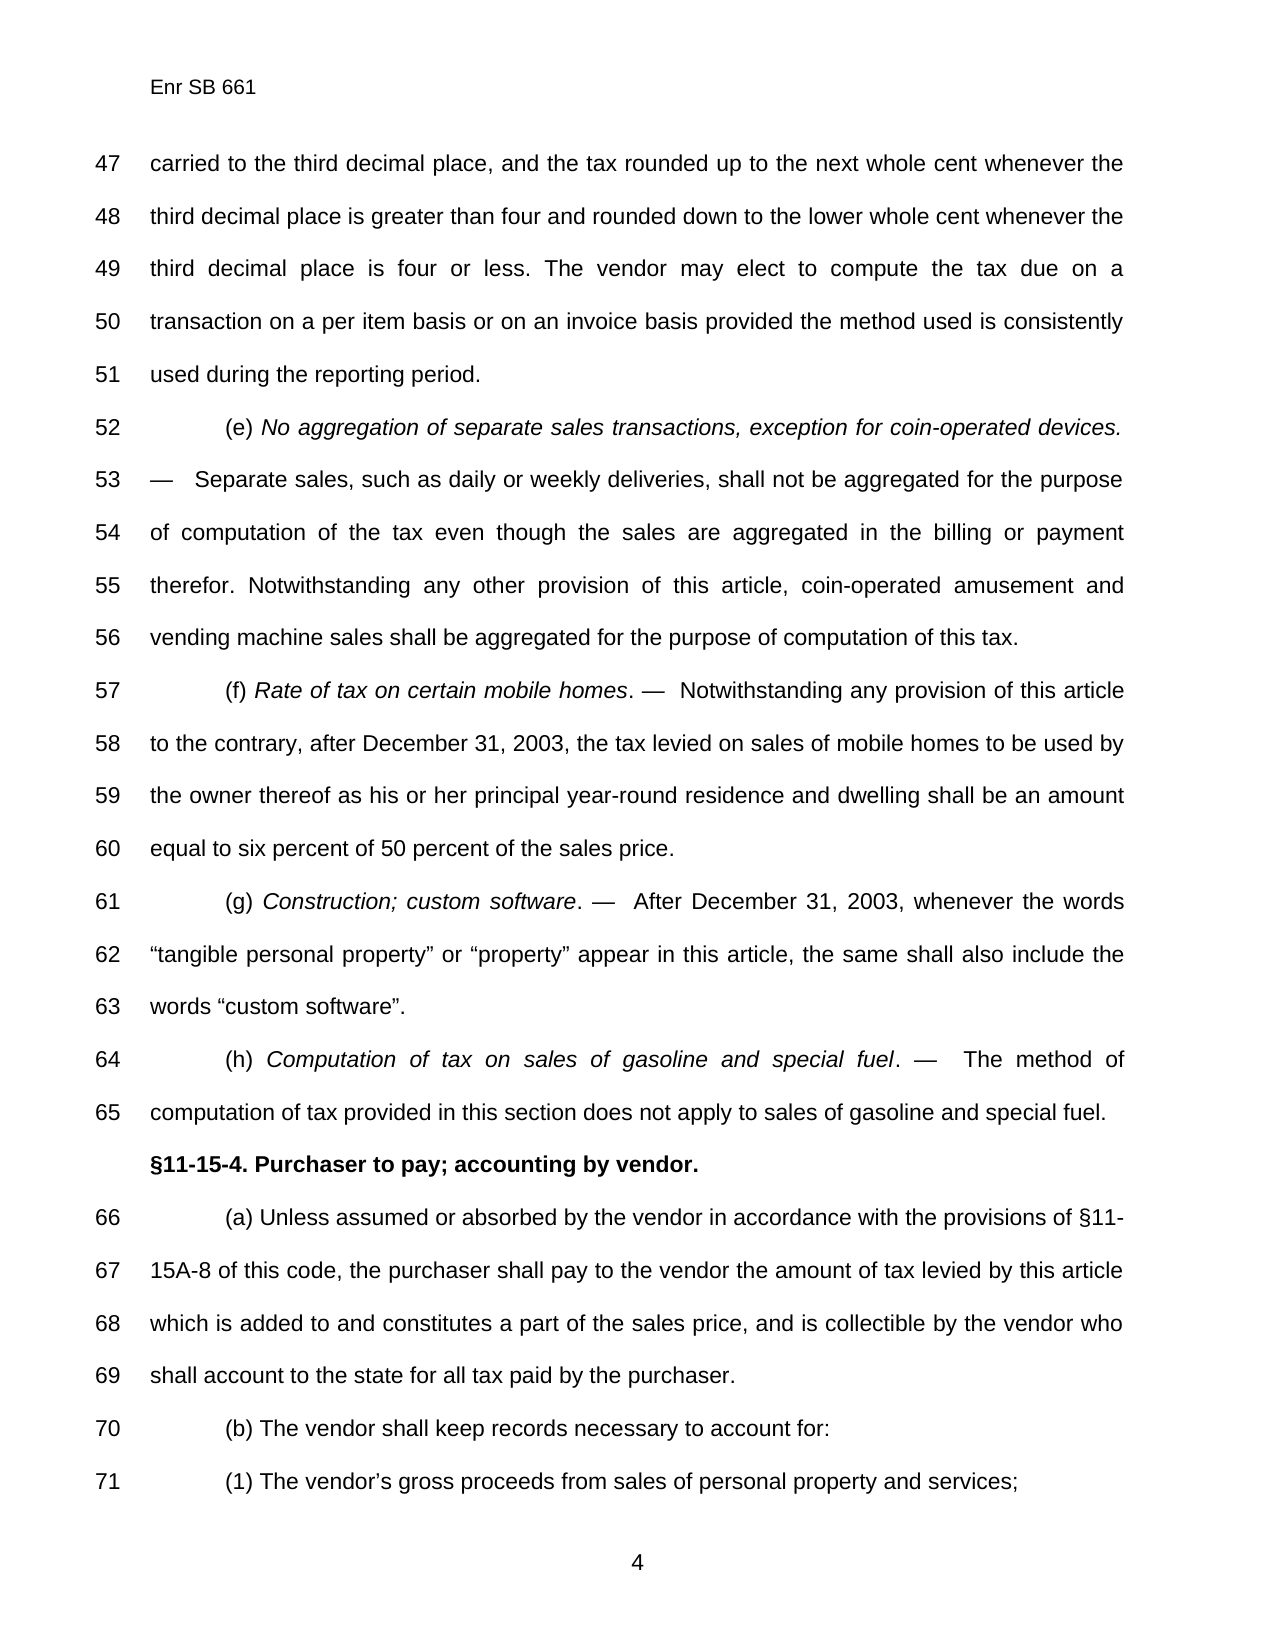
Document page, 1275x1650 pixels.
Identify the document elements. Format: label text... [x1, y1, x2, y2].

text (b) The vendor shall keep records necessary to account for: [150, 1415, 1125, 1441]
text (f) Rate of tax on certain mobile homes. — Notwithstanding any provision of this article to the contrary, after December 31, 2003, the tax levied on sales of mobile homes to be used by the owner thereof as his or her principal year-round residence and dwelling shall be an amount equal to six percent of 50 percent of the sales price. [150, 677, 1125, 862]
text (h) Computation of tax on sales of gasoline and special fuel. — The method of computation of tax provided in this section does not apply to sales of gasoline and special fuel. [150, 1046, 1125, 1125]
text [150, 150, 1125, 387]
subtitle §11-15-4. Purchaser to pay; accounting by vendor. [150, 1151, 1125, 1178]
text (g) Construction; custom software. — After December 31, 2003, whenever the words “tangible personal property” or “property” appear in this article, the same shall also include the words “custom software”. [150, 888, 1125, 1020]
text (a) Unless assumed or absorbed by the vendor in accordance with the provisions of §11-15A-8 of this code, the purchaser shall pay to the vendor the amount of tax levied by this article which is added to and constitutes a part of the sales price, and is collectible by the vendor who shall account to the state for all tax paid by the purchaser. [150, 1204, 1125, 1389]
text (1) The vendor’s gross proceeds from sales of personal property and services; [150, 1468, 1125, 1494]
text (e) No aggregation of separate sales transactions, exception for coin-operated devices. — Separate sales, such as daily or weekly deliveries, shall not be aggregated for the purpose of computation of the tax even though the sales are aggregated in the billing or payment therefor. Notwithstanding any other provision of this article, coin-operated amusement and vending machine sales shall be aggregated for the purpose of computation of this tax. [150, 413, 1125, 651]
